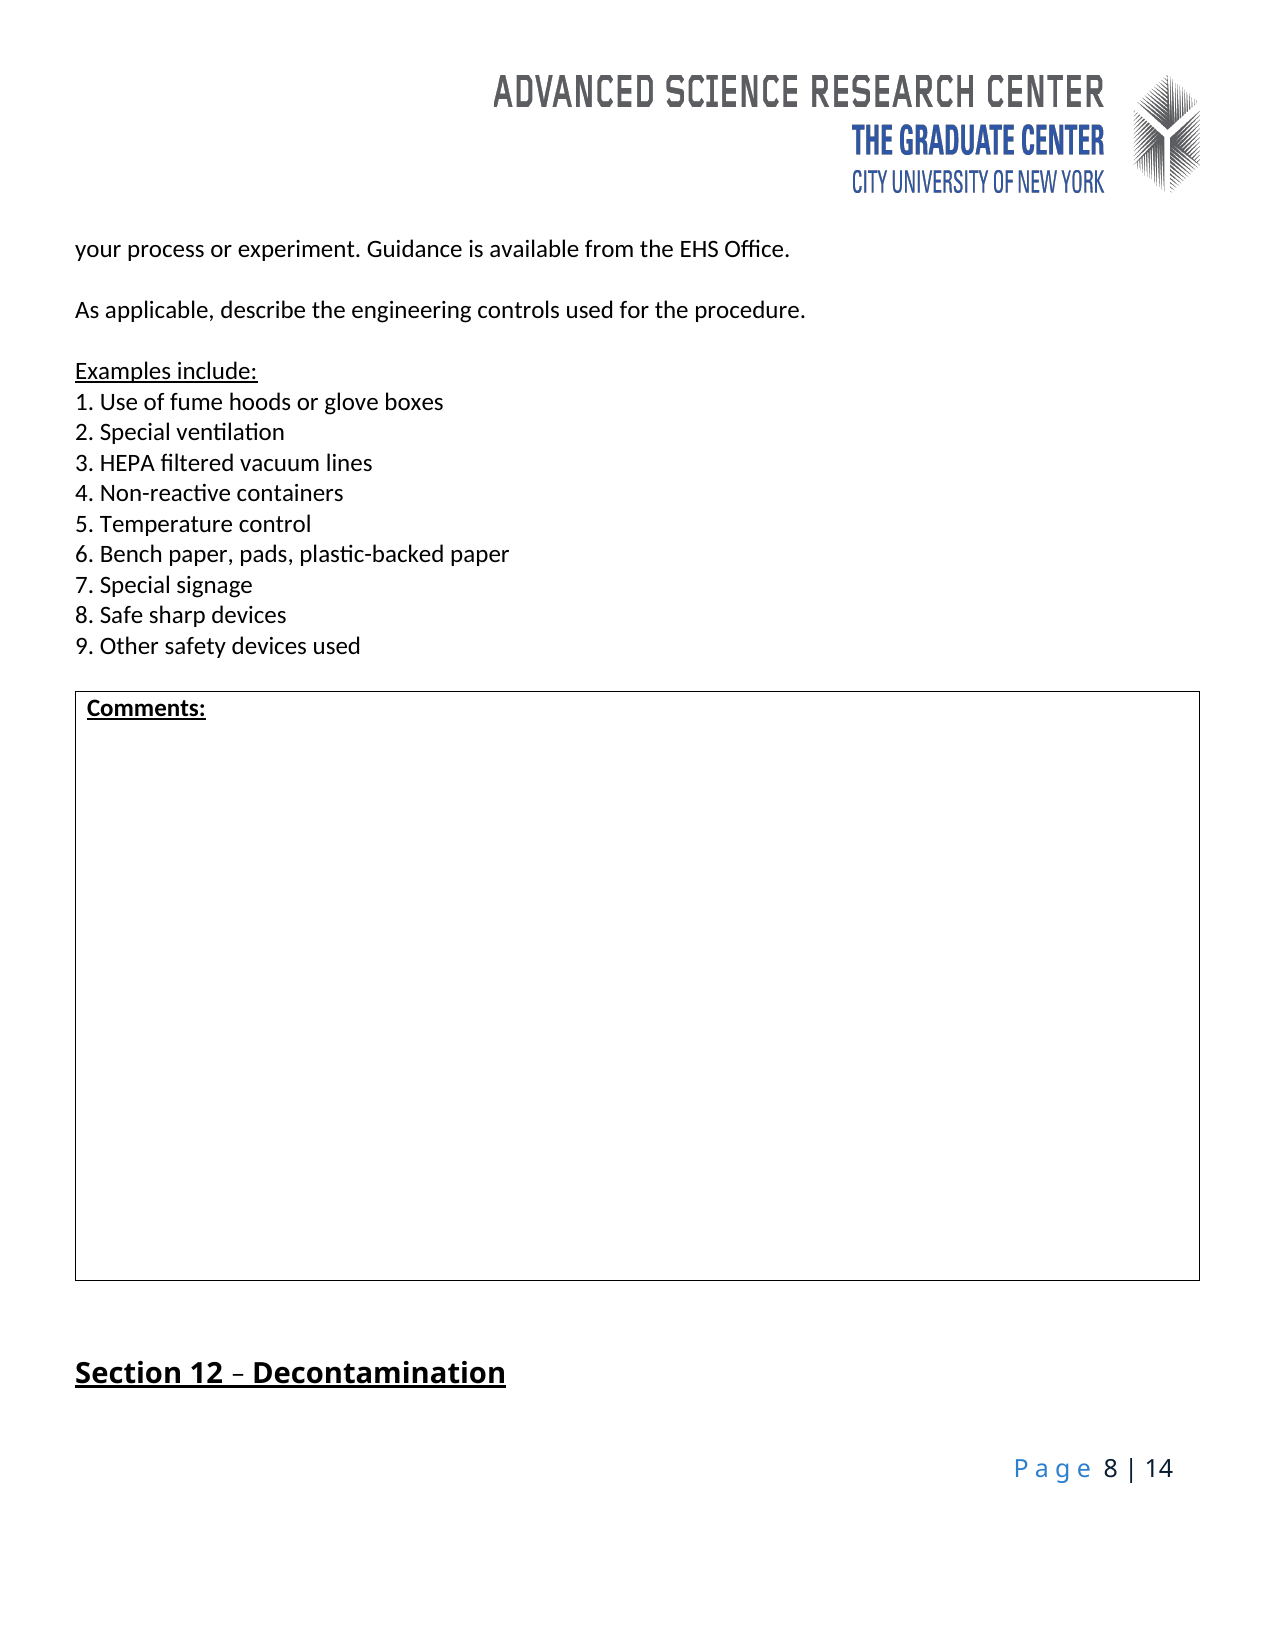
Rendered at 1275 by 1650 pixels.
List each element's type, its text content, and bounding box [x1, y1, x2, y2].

text Examples include: [75, 355, 1200, 386]
text 2. Special ventilation [75, 416, 1200, 447]
text 6. Bench paper, pads, plastic-backed paper [75, 538, 1200, 569]
text 3. HEPA filtered vacuum lines [75, 447, 1200, 477]
text 1. Use of fume hoods or glove boxes [75, 386, 1200, 416]
text 5. Temperature control [75, 508, 1200, 538]
text As applicable, describe the engineering controls used for the procedure. [75, 294, 1200, 325]
text your process or experiment. Guidance is available from the EHS Office. [75, 233, 1200, 264]
picture [493, 75, 1200, 193]
text Section 12 – Decontamination [75, 1352, 1200, 1392]
text 4. Non-reactive containers [75, 477, 1200, 508]
table_header Comments: [76, 692, 1199, 1279]
text 9. Other safety devices used [75, 630, 1200, 660]
text 8. Safe sharp devices [75, 599, 1200, 630]
text 7. Special signage [75, 569, 1200, 599]
